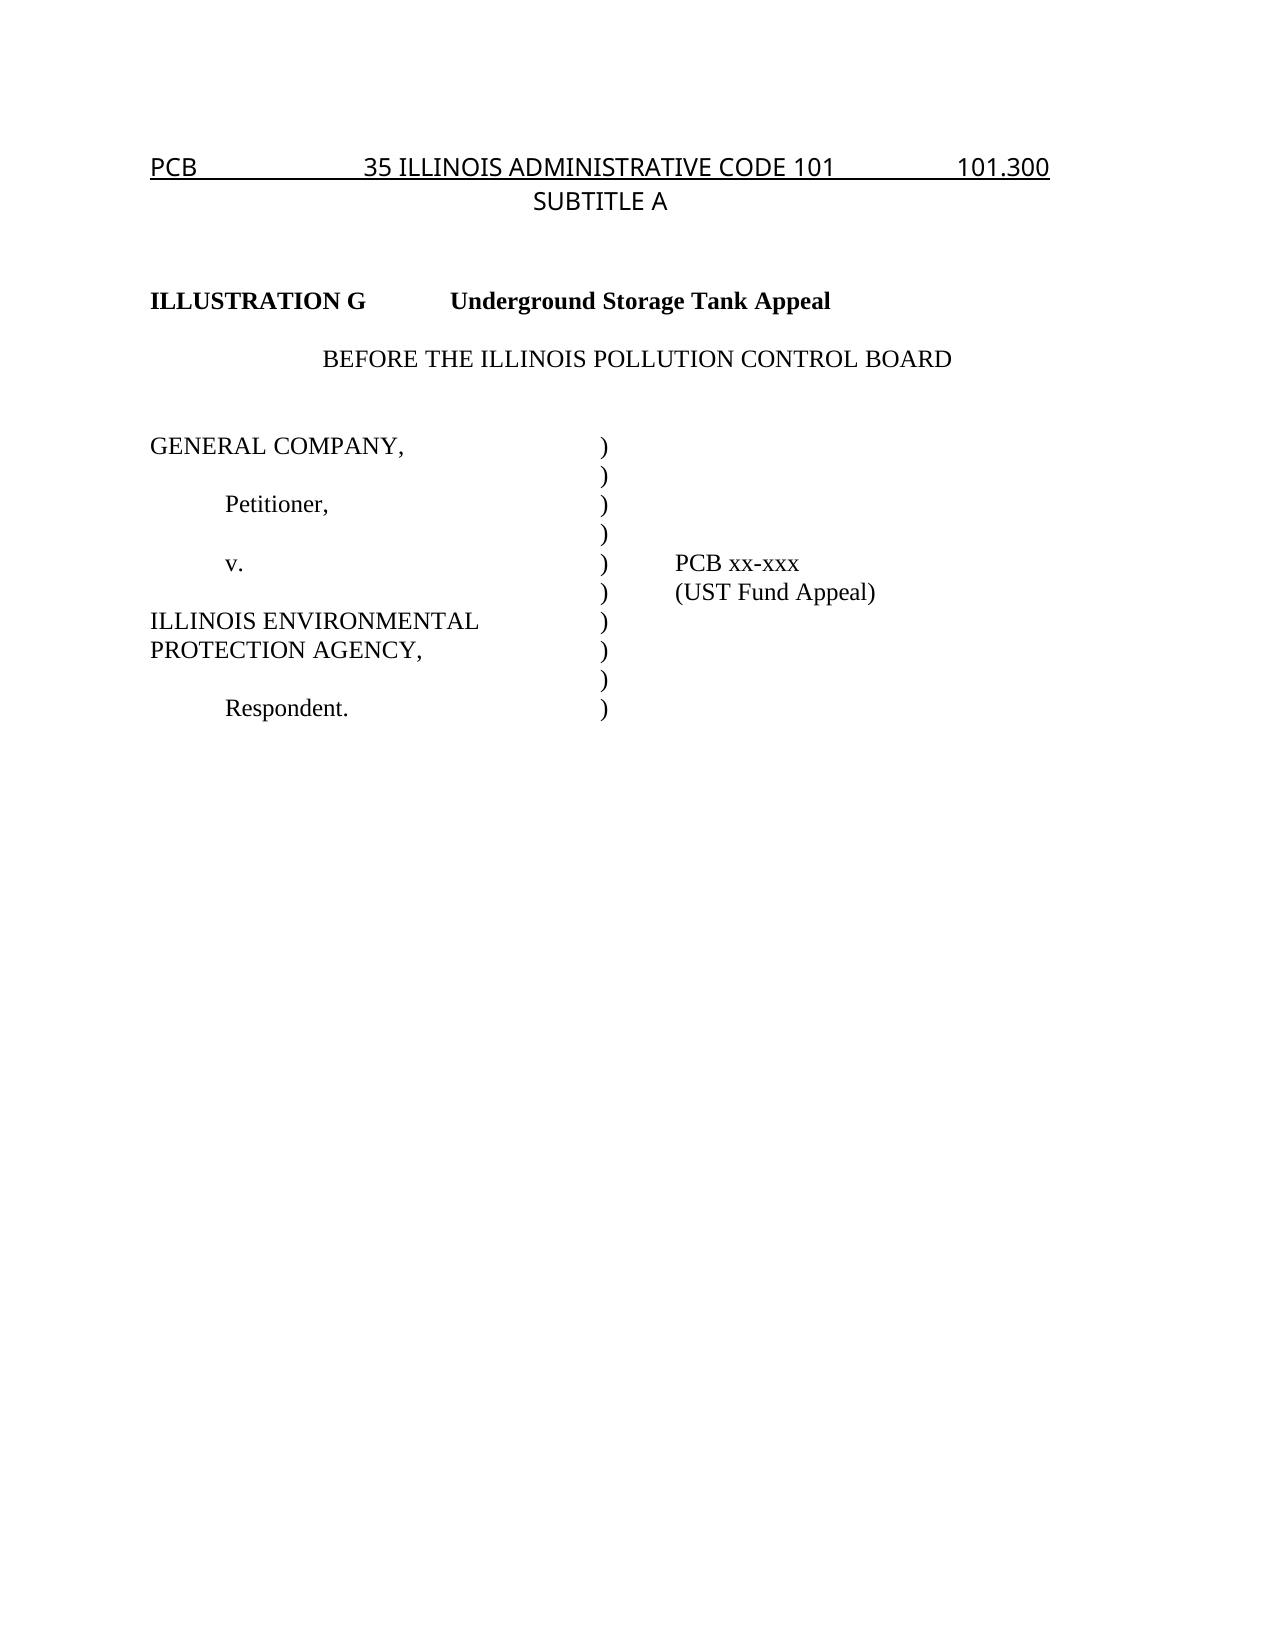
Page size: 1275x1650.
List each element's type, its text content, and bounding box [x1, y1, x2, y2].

text ) [150, 460, 1125, 489]
text Petitioner, ) [150, 489, 1125, 518]
text ILLINOIS ENVIRONMENTAL ) [150, 606, 1125, 634]
text Respondent. ) [150, 693, 1125, 722]
text GENERAL COMPANY, ) [150, 431, 1125, 460]
text v. ) PCB xx-xxx [150, 547, 1125, 576]
text PROTECTION AGENCY, ) [150, 634, 1125, 664]
text ) (UST Fund Appeal) [150, 576, 1125, 606]
text ) [150, 664, 1125, 693]
text BEFORE THE ILLINOIS POLLUTION CONTROL BOARD [150, 344, 1125, 373]
text ) [150, 518, 1125, 547]
text ILLUSTRATION G Underground Storage Tank Appeal [150, 286, 1125, 315]
